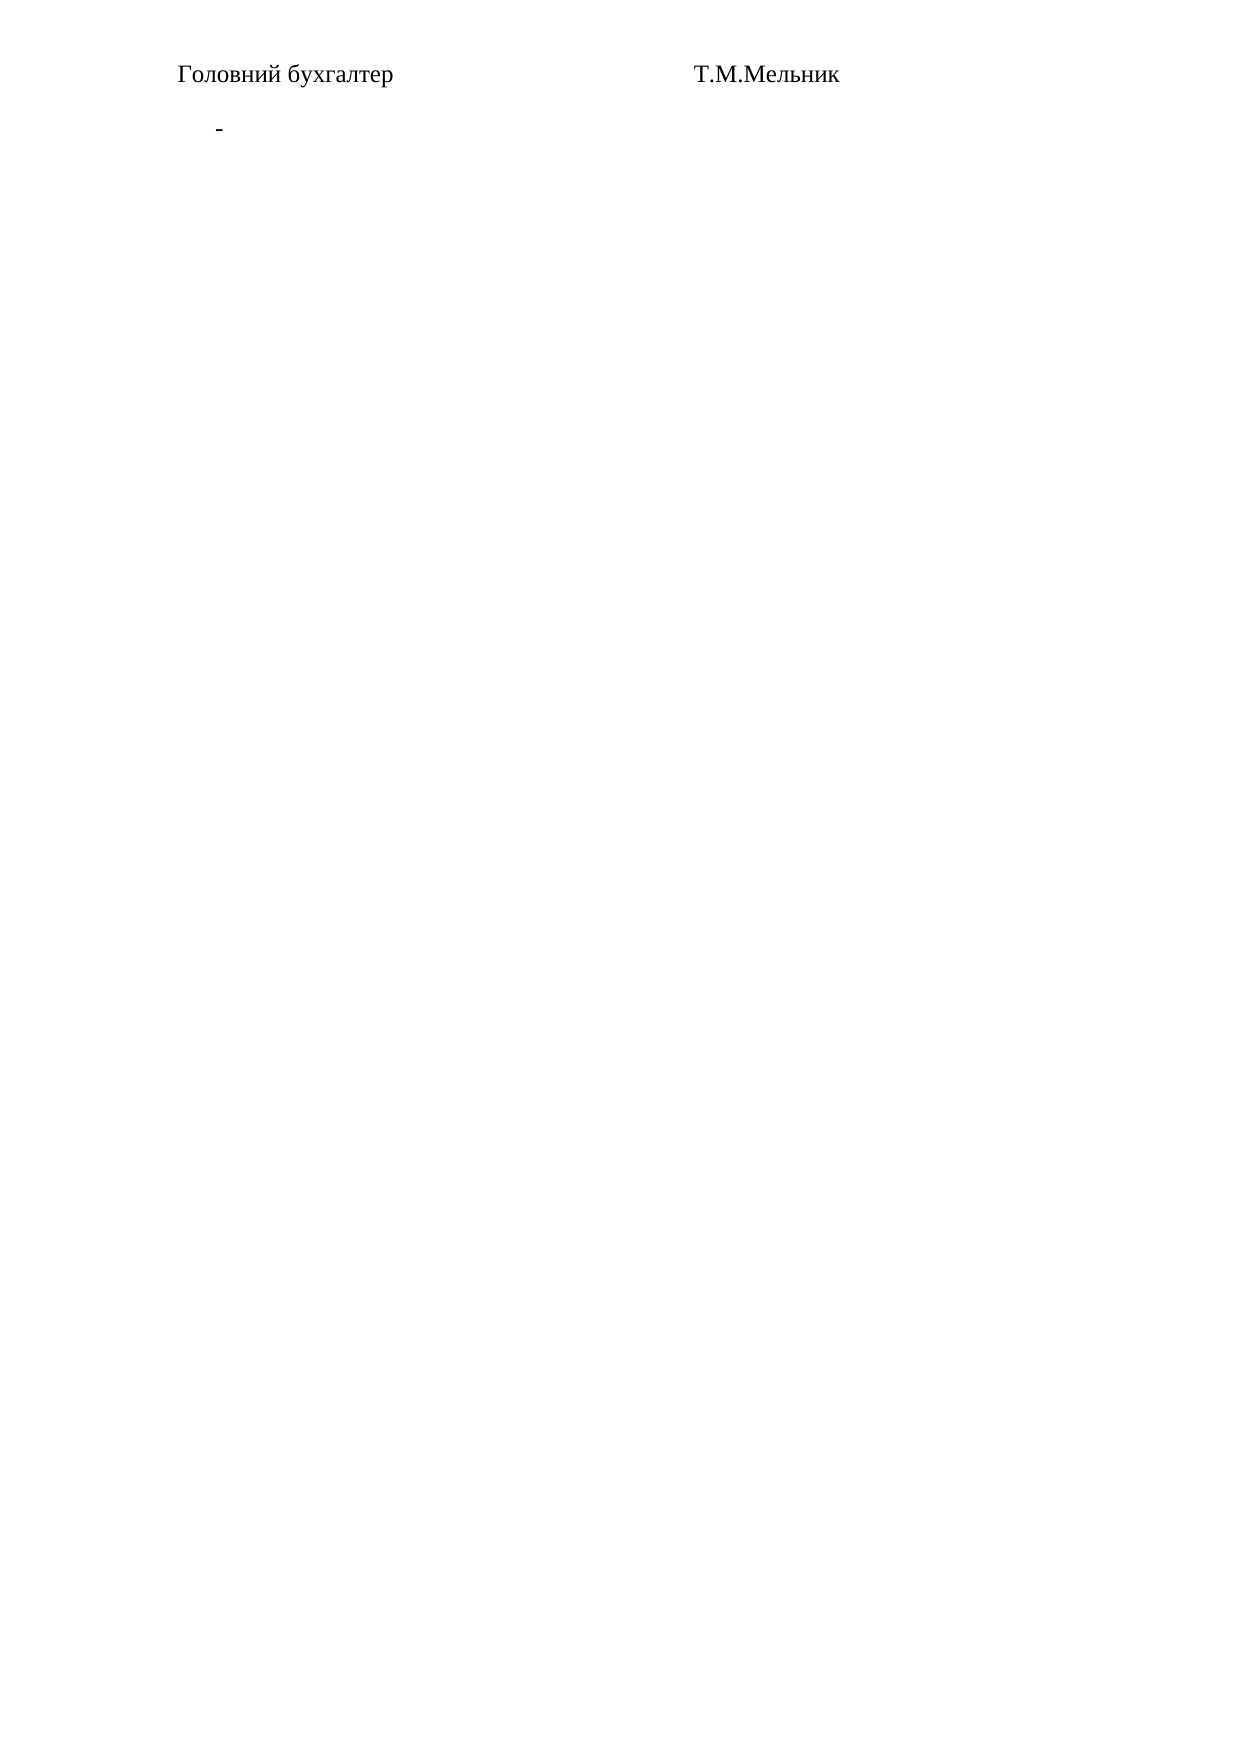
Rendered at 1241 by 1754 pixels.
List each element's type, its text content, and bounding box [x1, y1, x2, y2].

text Головний бухгалтер Т.М.Мельник [177, 59, 1152, 88]
